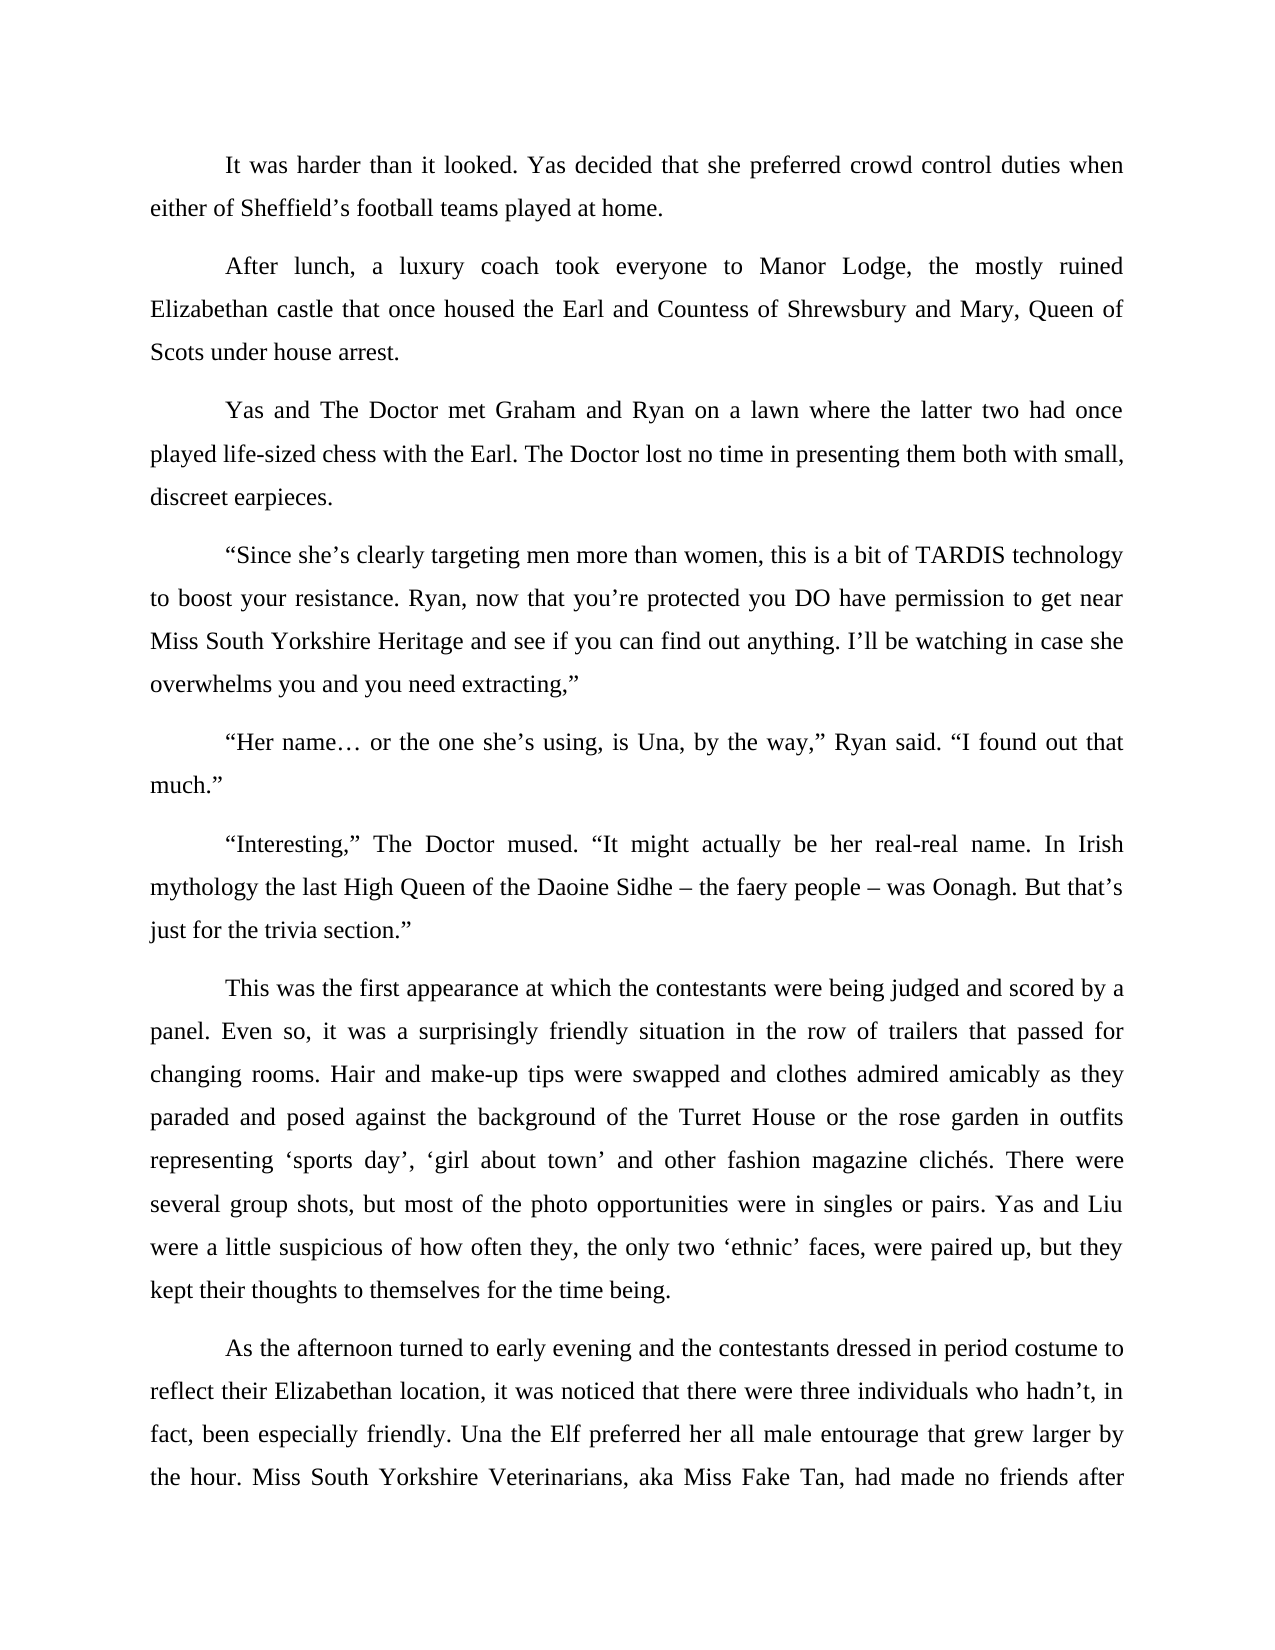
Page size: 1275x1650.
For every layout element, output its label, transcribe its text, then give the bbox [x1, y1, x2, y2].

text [150, 1333, 1125, 1491]
text “Since she’s clearly targeting men more than women, this is a bit of TARDIS technology to boost your resistance. Ryan, now that you’re protected you DO have permission to get near Miss South Yorkshire Heritage and see if you can find out anything. I’ll be watching in case she overwhelms you and you need extracting,” [150, 540, 1125, 698]
text After lunch, a luxury coach took everyone to Manor Lodge, the mostly ruined Elizabethan castle that once housed the Earl and Countess of Shrewsbury and Mary, Queen of Scots under house arrest. [150, 251, 1125, 366]
text Yas and The Doctor met Graham and Ryan on a lawn where the latter two had once played life-sized chess with the Earl. The Doctor lost no time in presenting them both with small, discreet earpieces. [150, 396, 1125, 511]
text “Interesting,” The Doctor mused. “It might actually be her real-real name. In Irish mythology the last High Queen of the Daoine Sidhe – the faery people – was Oonagh. But that’s just for the trivia section.” [150, 829, 1125, 944]
text “Her name… or the one she’s using, is Una, by the way,” Ryan said. “I found out that much.” [150, 727, 1125, 799]
text It was harder than it looked. Yas decided that she preferred crowd control duties when either of Sheffield’s football teams played at home. [150, 150, 1125, 222]
text This was the first appearance at which the contestants were being judged and scored by a panel. Even so, it was a surprisingly friendly situation in the row of trailers that passed for changing rooms. Hair and make-up tips were swapped and clothes admired amicably as they paraded and posed against the background of the Turret House or the rose garden in outfits representing ‘sports day’, ‘girl about town’ and other fashion magazine clichés. There were several group shots, but most of the photo opportunities were in singles or pairs. Yas and Liu were a little suspicious of how often they, the only two ‘ethnic’ faces, were paired up, but they kept their thoughts to themselves for the time being. [150, 973, 1125, 1304]
